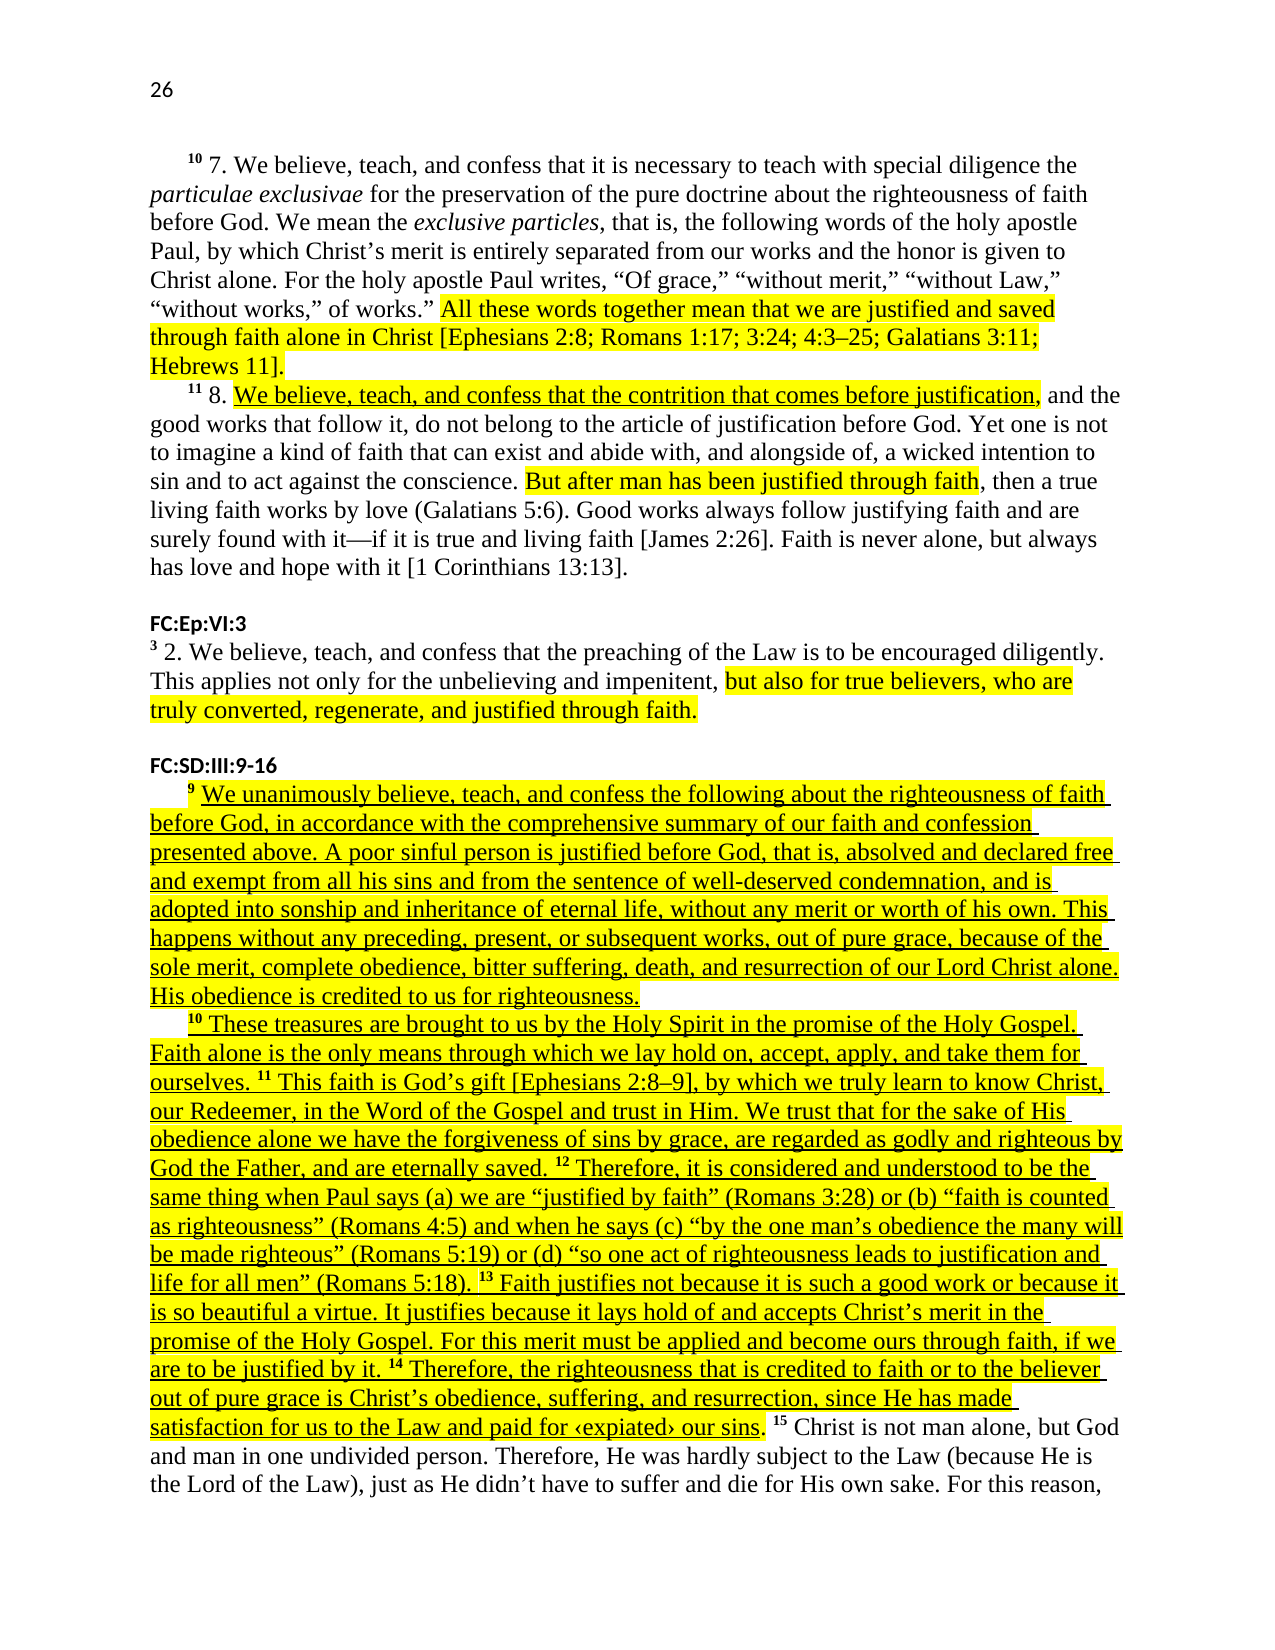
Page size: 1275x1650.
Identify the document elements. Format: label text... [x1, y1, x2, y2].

text 3 2. We believe, teach, and confess that the preaching of the Law is to be encouraged diligently. This applies not only for the unbelieving and impenitent, but also for true believers, who are truly converted, regenerate, and justified through faith. [150, 637, 1125, 723]
text FC:SD:III:9-16 [150, 752, 1125, 779]
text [150, 1295, 1125, 1498]
text 11 8. We believe, teach, and confess that the contrition that comes before justification, and the good works that follow it, do not belong to the article of justification before God. Yet one is not to imagine a kind of faith that can exist and abide with, and alongside of, a wicked intention to sin and to act against the conscience. But after man has been justified through faith, then a true living faith works by love (Galatians 5:6). Good works always follow justifying faith and are surely found with it—if it is true and living faith [James 2:26]. Faith is never alone, but always has love and hope with it [1 Corinthians 13:13]. [150, 380, 1125, 581]
text 10 7. We believe, teach, and confess that it is necessary to teach with special diligence the particulae exclusivae for the preservation of the pure doctrine about the righteousness of faith before God. We mean the exclusive particles, that is, the following words of the holy apostle Paul, by which Christ’s merit is entirely separated from our works and the honor is given to Christ alone. For the holy apostle Paul writes, “Of grace,” “without merit,” “without Law,” “without works,” of works.” All these words together mean that we are justified and saved through faith alone in Christ [Ephesians 2:8; Romans 1:17; 3:24; 4:3–25; Galatians 3:11; Hebrews 11]. [150, 150, 1125, 380]
text FC:Ep:VI:3 [150, 609, 1125, 637]
text 9 We unanimously believe, teach, and confess the following about the righteousness of faith before God, in accordance with the comprehensive summary of our faith and confession presented above. A poor sinful person is justified before God, that is, absolved and declared free and exempt from all his sins and from the sentence of well-deserved condemnation, and is adopted into sonship and inheritance of eternal life, without any merit or worth of his own. This happens without any preceding, present, or subsequent works, out of pure grace, because of the sole merit, complete obedience, bitter suffering, death, and resurrection of our Lord Christ alone. His obedience is credited to us for righteousness. [150, 779, 1125, 1009]
